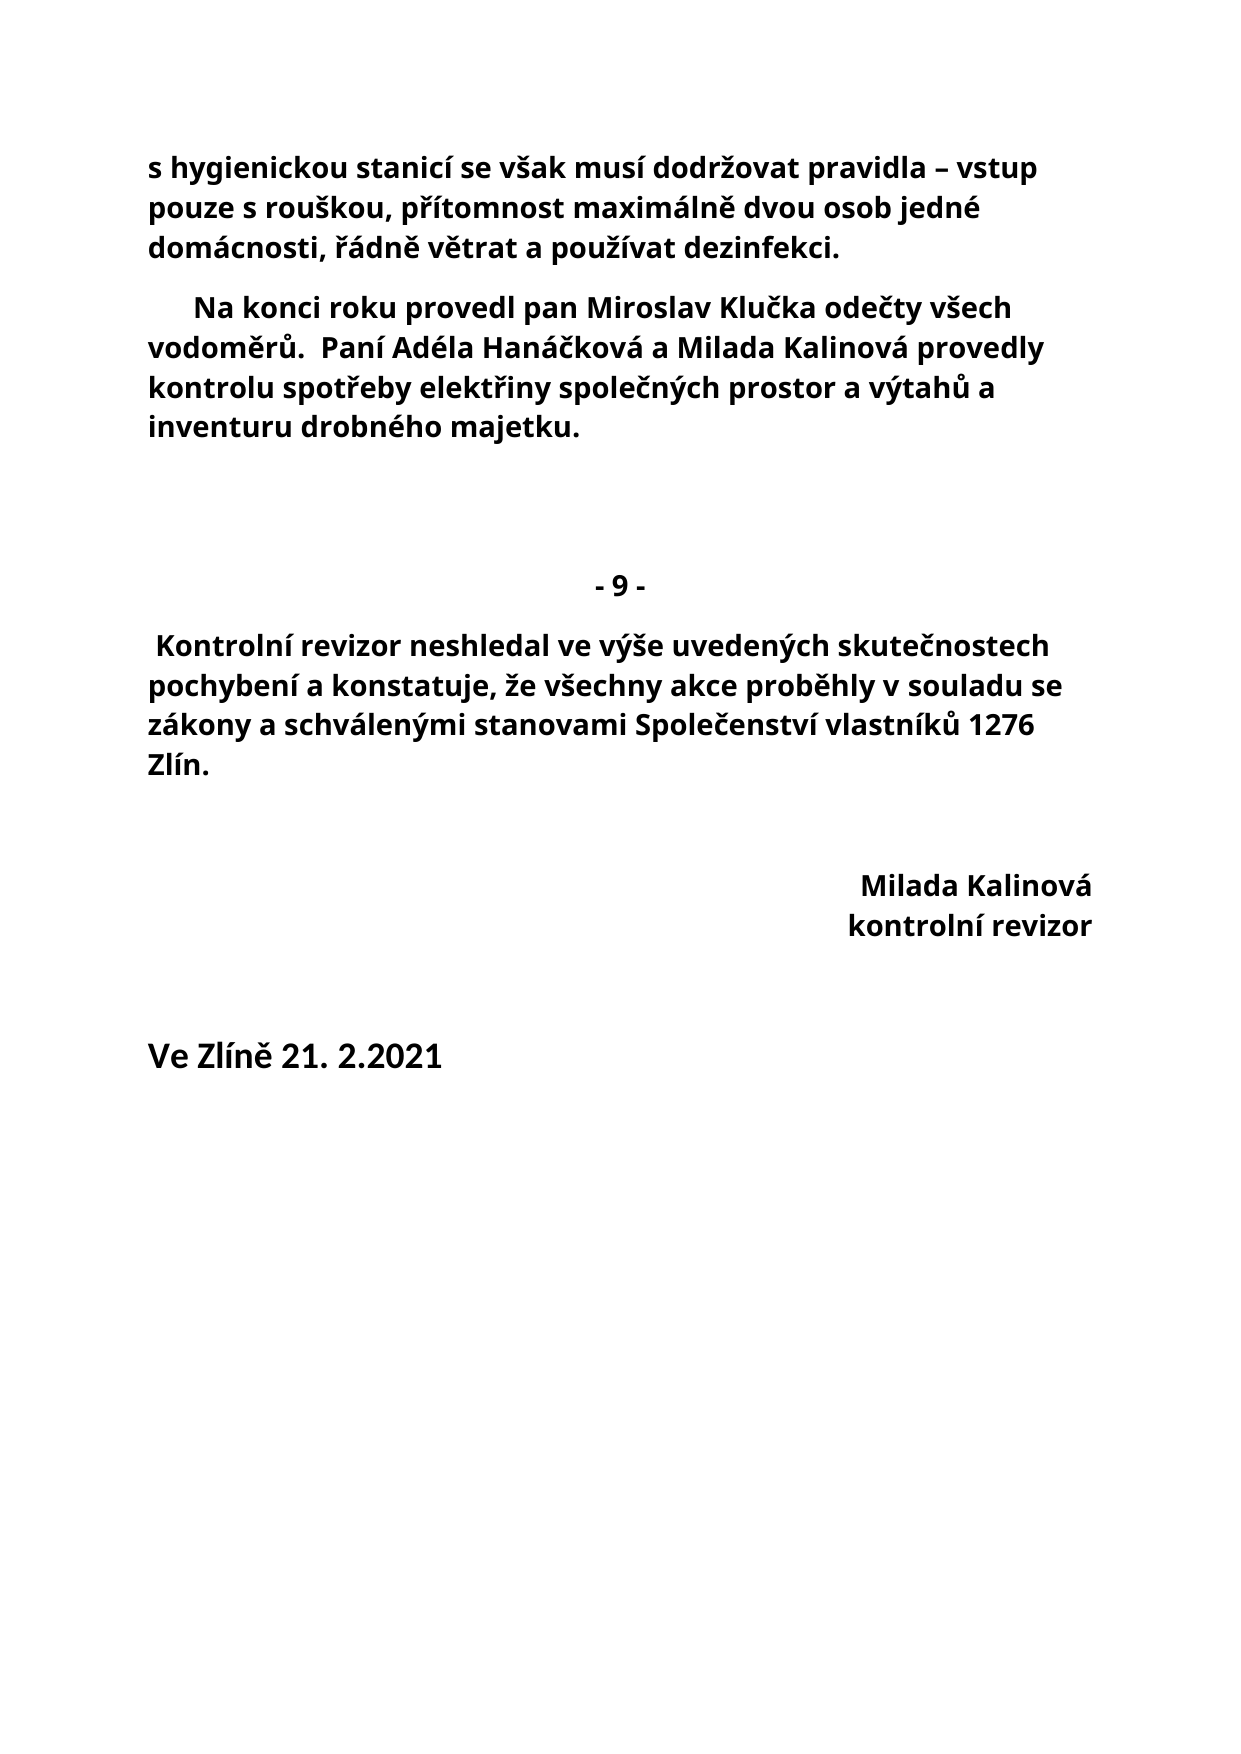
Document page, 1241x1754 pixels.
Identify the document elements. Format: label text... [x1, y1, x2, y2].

text Kontrolní revizor neshledal ve výše uvedených skutečnostech pochybení a konstatuje, že všechny akce proběhly v souladu se zákony a schválenými stanovami Společenství vlastníků 1276 Zlín. [148, 625, 1093, 784]
text Milada Kalinová kontrolní revizor [148, 865, 1093, 945]
text Ve Zlíně 21. 2.2021 [148, 1032, 1093, 1078]
text - 9 - [148, 565, 1093, 604]
text Na konci roku provedl pan Miroslav Klučka odečty všech vodoměrů. Paní Adéla Hanáčková a Milada Kalinová provedly kontrolu spotřeby elektřiny společných prostor a výtahů a inventuru drobného majetku. [148, 287, 1093, 446]
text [148, 148, 1093, 267]
